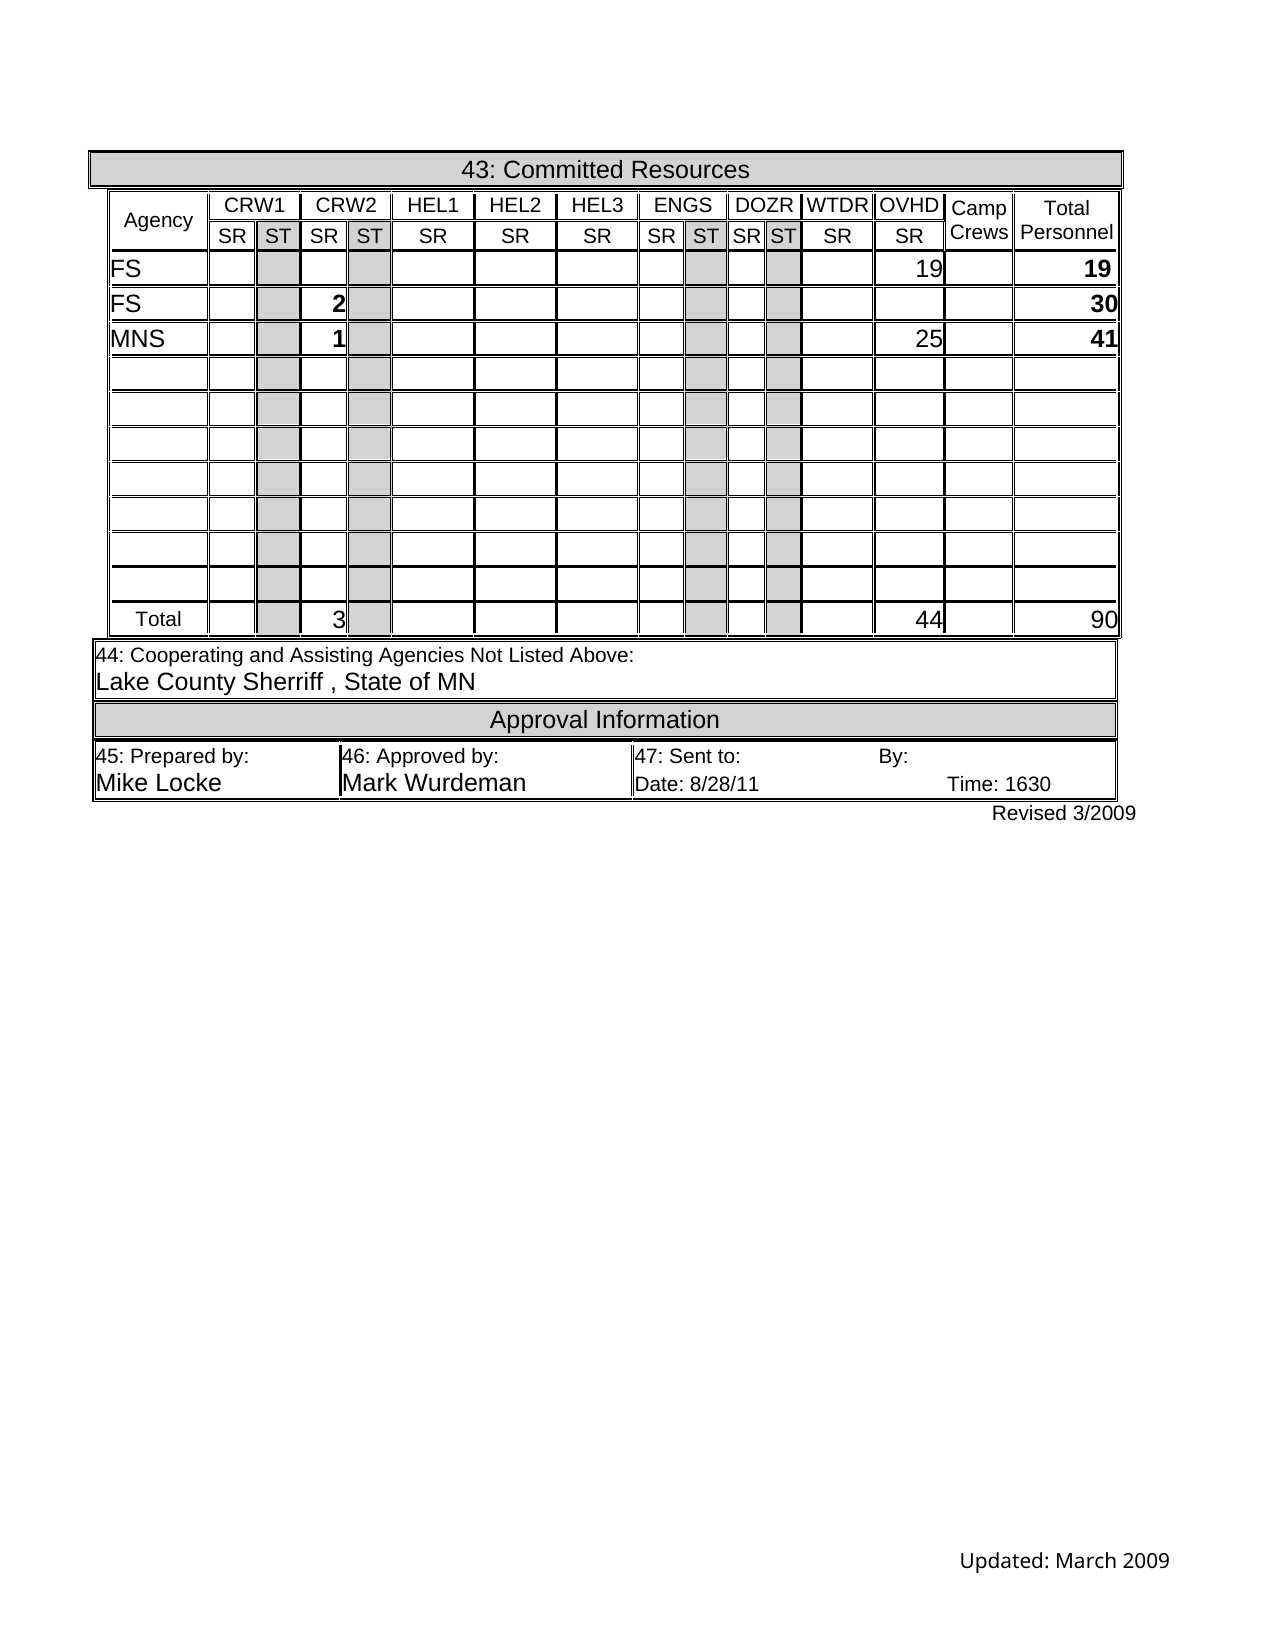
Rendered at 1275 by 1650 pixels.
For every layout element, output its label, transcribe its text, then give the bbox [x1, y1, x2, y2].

table_header Agency [110, 192, 209, 249]
table_header Total Personnel [1014, 192, 1118, 249]
table_cell [946, 568, 1012, 600]
table_header DOZR [728, 192, 801, 219]
table_cell [302, 498, 346, 530]
table_cell [393, 358, 473, 389]
table_cell [1015, 389, 1119, 424]
table_cell [640, 393, 683, 424]
table_cell Total [110, 600, 209, 635]
table_header OVHD [874, 192, 944, 219]
table_cell [476, 428, 555, 459]
table_cell [803, 533, 872, 565]
table_cell [349, 463, 390, 495]
table_cell [1014, 495, 1120, 530]
table_cell [349, 323, 390, 354]
table_cell [558, 463, 637, 495]
table_cell [110, 354, 207, 389]
table_cell [767, 393, 800, 424]
table_cell [1015, 354, 1119, 389]
table_cell [876, 498, 943, 530]
table_cell [258, 252, 299, 284]
table_cell [393, 288, 473, 319]
table_cell [258, 393, 299, 424]
table_cell [729, 358, 764, 389]
table_header CRW2 [300, 192, 392, 219]
table_cell MNS [110, 319, 207, 354]
table_cell [803, 393, 872, 424]
table_cell [1014, 530, 1120, 565]
table_cell [729, 568, 764, 600]
table_cell [1015, 460, 1119, 495]
table_cell [686, 288, 726, 319]
table_header 43: Committed Resources [91, 153, 1121, 185]
table_cell [803, 323, 872, 354]
table_cell ST [349, 222, 390, 249]
table_cell [210, 288, 254, 319]
table_cell [349, 428, 390, 459]
table_cell [728, 603, 766, 635]
table_cell 25 [876, 323, 943, 354]
table_cell [393, 463, 473, 495]
table_cell [640, 428, 683, 459]
table_cell [349, 288, 390, 319]
table_cell [640, 463, 683, 495]
table_cell [558, 323, 637, 354]
table_cell [558, 393, 637, 424]
table_cell [876, 568, 943, 600]
table_header HEL1 [392, 190, 474, 219]
table_cell [476, 463, 555, 495]
table_cell [302, 533, 346, 565]
table_cell [686, 568, 726, 600]
table_cell [110, 565, 207, 600]
table_cell [944, 603, 1014, 635]
table_header 45: Prepared by: Mike Locke [96, 741, 340, 798]
table_cell [876, 463, 943, 495]
table_cell [686, 393, 726, 424]
table_cell [349, 252, 390, 284]
table_header 46: Approved by: Mark Wurdeman [340, 742, 633, 798]
table_cell [640, 533, 683, 565]
table_cell FS [110, 249, 207, 284]
table_cell [558, 498, 637, 530]
table_cell [767, 428, 800, 459]
table_cell [392, 603, 474, 635]
table_cell [393, 428, 473, 459]
text Revised 3/2009 [330, 801, 1136, 825]
table_cell [729, 393, 764, 424]
table_cell [803, 498, 872, 530]
table_cell [729, 533, 764, 565]
table_cell [767, 533, 800, 565]
table_cell [801, 600, 874, 635]
table_header 44: Cooperating and Assisting Agencies Not Listed Above: Lake County Sherriff , State of MN [96, 642, 1115, 697]
table_cell [876, 428, 943, 459]
table_cell 30 [1015, 284, 1119, 319]
table_cell 2 [302, 288, 346, 319]
table_cell [876, 288, 943, 319]
table_cell [729, 428, 764, 459]
table_cell [767, 288, 800, 319]
table_cell [876, 358, 943, 389]
table_cell [210, 498, 254, 530]
table_cell [946, 288, 1012, 319]
table_cell [766, 603, 801, 635]
table_header HEL2 [474, 192, 556, 219]
table_cell [640, 252, 683, 284]
table_cell [767, 498, 800, 530]
table_cell [767, 463, 800, 495]
table_cell [686, 498, 726, 530]
table_cell ST [686, 222, 726, 249]
table_cell [686, 358, 726, 389]
table_cell [258, 358, 299, 389]
table_header Approval Information [96, 704, 1115, 736]
table_cell [302, 463, 346, 495]
table_cell [476, 288, 555, 319]
table_cell [393, 498, 473, 530]
table_cell [393, 323, 473, 354]
table_header ENGS [639, 192, 728, 219]
table_cell [640, 568, 683, 600]
table_cell [258, 568, 299, 600]
table_cell [476, 393, 555, 424]
table_cell [110, 425, 207, 459]
table_header Camp Crews [944, 192, 1014, 249]
table_cell [349, 358, 390, 389]
table_cell [639, 603, 684, 635]
table_cell [210, 428, 254, 459]
table_cell [640, 358, 683, 389]
table_cell 44 [874, 603, 944, 635]
table_cell SR [558, 222, 637, 249]
table_cell [302, 252, 346, 284]
table_cell [108, 495, 209, 530]
table_cell [803, 252, 872, 284]
table_cell SR [302, 222, 346, 249]
table_cell [803, 288, 872, 319]
table_cell [258, 533, 299, 565]
table_cell [686, 463, 726, 495]
table_cell SR [876, 222, 943, 249]
table_cell [556, 603, 638, 635]
table_cell [210, 463, 254, 495]
table_cell SR [640, 222, 683, 249]
table_cell [640, 288, 683, 319]
table_cell [393, 252, 473, 284]
table_cell 19 [876, 252, 943, 284]
table_cell [767, 252, 800, 284]
table_cell [302, 568, 346, 600]
table_cell 19 [1015, 249, 1118, 284]
table_cell [209, 600, 256, 635]
table_cell ST [767, 222, 800, 249]
table_cell [946, 428, 1012, 459]
table_cell [640, 323, 683, 354]
table_cell [876, 533, 943, 565]
table_cell SR [729, 222, 764, 249]
table_cell SR [476, 222, 555, 249]
table_cell [256, 603, 300, 635]
table_cell [767, 358, 800, 389]
table_cell [686, 428, 726, 459]
table_cell [729, 323, 764, 354]
table_header CRW1 [209, 192, 300, 219]
table_cell [210, 533, 254, 565]
table_cell [110, 460, 207, 495]
table_cell [729, 463, 764, 495]
table_cell SR [393, 222, 473, 249]
table_cell [302, 428, 346, 459]
table_cell [258, 498, 299, 530]
table_cell [1015, 565, 1118, 600]
table_cell [302, 393, 346, 424]
table_cell [558, 533, 637, 565]
table_cell SR [210, 222, 254, 249]
table_cell [393, 533, 473, 565]
table_cell [348, 603, 392, 635]
table_cell [210, 252, 254, 284]
table_cell [393, 568, 473, 600]
table_cell [803, 568, 872, 600]
table_header WTDR [801, 190, 874, 219]
table_cell [476, 323, 555, 354]
table_cell [946, 252, 1012, 284]
table_cell 1 [302, 323, 346, 354]
table_cell [946, 358, 1012, 389]
table_cell [349, 393, 390, 424]
table_cell [210, 568, 254, 600]
table_cell [558, 252, 637, 284]
table_cell SR [803, 222, 872, 249]
table_cell [946, 323, 1012, 354]
table_cell [685, 603, 728, 635]
table_cell [258, 463, 299, 495]
table_cell [210, 323, 254, 354]
table_cell [258, 323, 299, 354]
table_cell [210, 393, 254, 424]
table_cell [767, 323, 800, 354]
table_cell [258, 428, 299, 459]
table_cell [946, 533, 1012, 565]
table_cell [1015, 425, 1119, 459]
table_cell [803, 463, 872, 495]
table_cell 41 [1015, 319, 1119, 354]
table_cell 3 [300, 603, 347, 635]
table_cell [558, 568, 637, 600]
table_cell [946, 463, 1012, 495]
table_header HEL3 [556, 192, 638, 219]
table_cell [476, 533, 555, 565]
table_cell [349, 498, 390, 530]
table_cell [349, 533, 390, 565]
table_cell [258, 288, 299, 319]
table_cell [110, 389, 207, 424]
table_cell [476, 568, 555, 600]
table_cell [803, 428, 872, 459]
table_cell [393, 393, 473, 424]
table_cell [108, 530, 209, 565]
table_cell [474, 603, 556, 635]
table_cell ST [258, 222, 299, 249]
table_cell [558, 428, 637, 459]
table_cell [686, 533, 726, 565]
table_cell [476, 252, 555, 284]
table_cell [686, 323, 726, 354]
table_cell [349, 568, 390, 600]
table_cell [767, 568, 800, 600]
table_header 47: Sent to: By: Date: 8/28/11 Time: 1630 [633, 742, 1115, 798]
table_cell [803, 358, 872, 389]
table_cell [558, 288, 637, 319]
table_cell [558, 358, 637, 389]
table_cell [876, 393, 943, 424]
table_cell 90 [1014, 600, 1118, 635]
table_cell [729, 288, 764, 319]
table_cell FS [110, 284, 207, 319]
table_cell [946, 393, 1012, 424]
table_cell [210, 358, 254, 389]
table_cell [686, 252, 726, 284]
table_cell [302, 358, 346, 389]
table_cell [640, 498, 683, 530]
table_cell [476, 498, 555, 530]
table_cell [476, 358, 555, 389]
table_cell [946, 498, 1012, 530]
table_cell [729, 252, 764, 284]
table_cell [729, 498, 764, 530]
